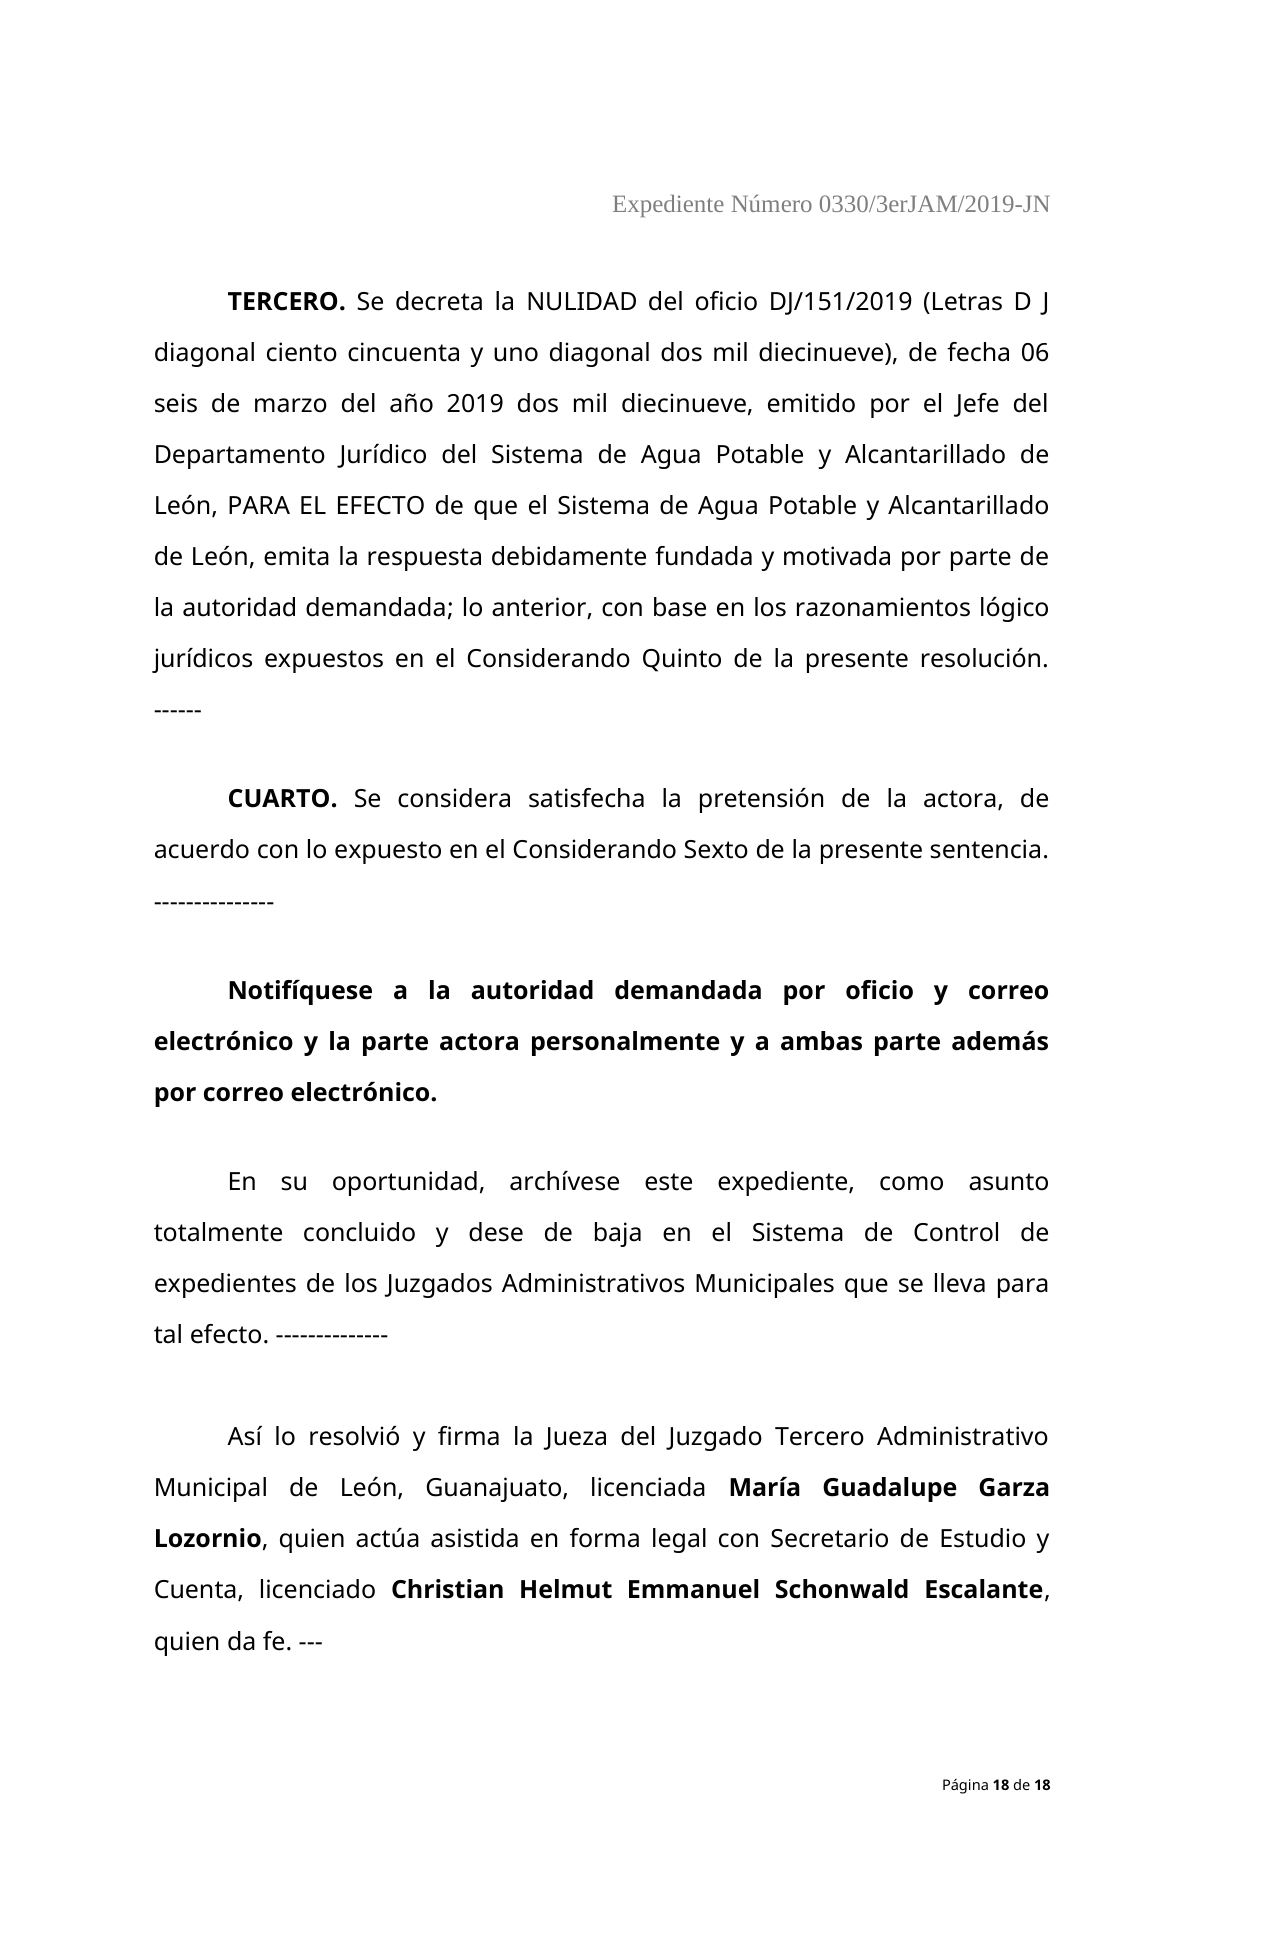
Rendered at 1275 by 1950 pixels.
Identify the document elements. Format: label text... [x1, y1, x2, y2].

text Así lo resolvió y firma la Jueza del Juzgado Tercero Administrativo Municipal de León, Guanajuato, licenciada María Guadalupe Garza Lozornio, quien actúa asistida en forma legal con Secretario de Estudio y Cuenta, licenciado Christian Helmut Emmanuel Schonwald Escalante, quien da fe. --- [153, 1419, 1051, 1657]
text CUARTO. Se considera satisfecha la pretensión de la actora, de acuerdo con lo expuesto en el Considerando Sexto de la presente sentencia. --------------- [153, 781, 1051, 917]
text Notifíquese a la autoridad demandada por oficio y correo electrónico y la parte actora personalmente y a ambas parte además por correo electrónico. [153, 972, 1051, 1109]
text En su oportunidad, archívese este expediente, como asunto totalmente concluido y dese de baja en el Sistema de Control de expedientes de los Juzgados Administrativos Municipales que se lleva para tal efecto. -------------- [153, 1164, 1051, 1351]
text TERCERO. Se decreta la NULIDAD del oficio DJ/151/2019 (Letras D J diagonal ciento cincuenta y uno diagonal dos mil diecinueve), de fecha 06 seis de marzo del año 2019 dos mil diecinueve, emitido por el Jefe del Departamento Jurídico del Sistema de Agua Potable y Alcantarillado de León, PARA EL EFECTO de que el Sistema de Agua Potable y Alcantarillado de León, emita la respuesta debidamente fundada y motivada por parte de la autoridad demandada; lo anterior, con base en los razonamientos lógico jurídicos expuestos en el Considerando Quinto de la presente resolución. ------ [153, 283, 1051, 726]
